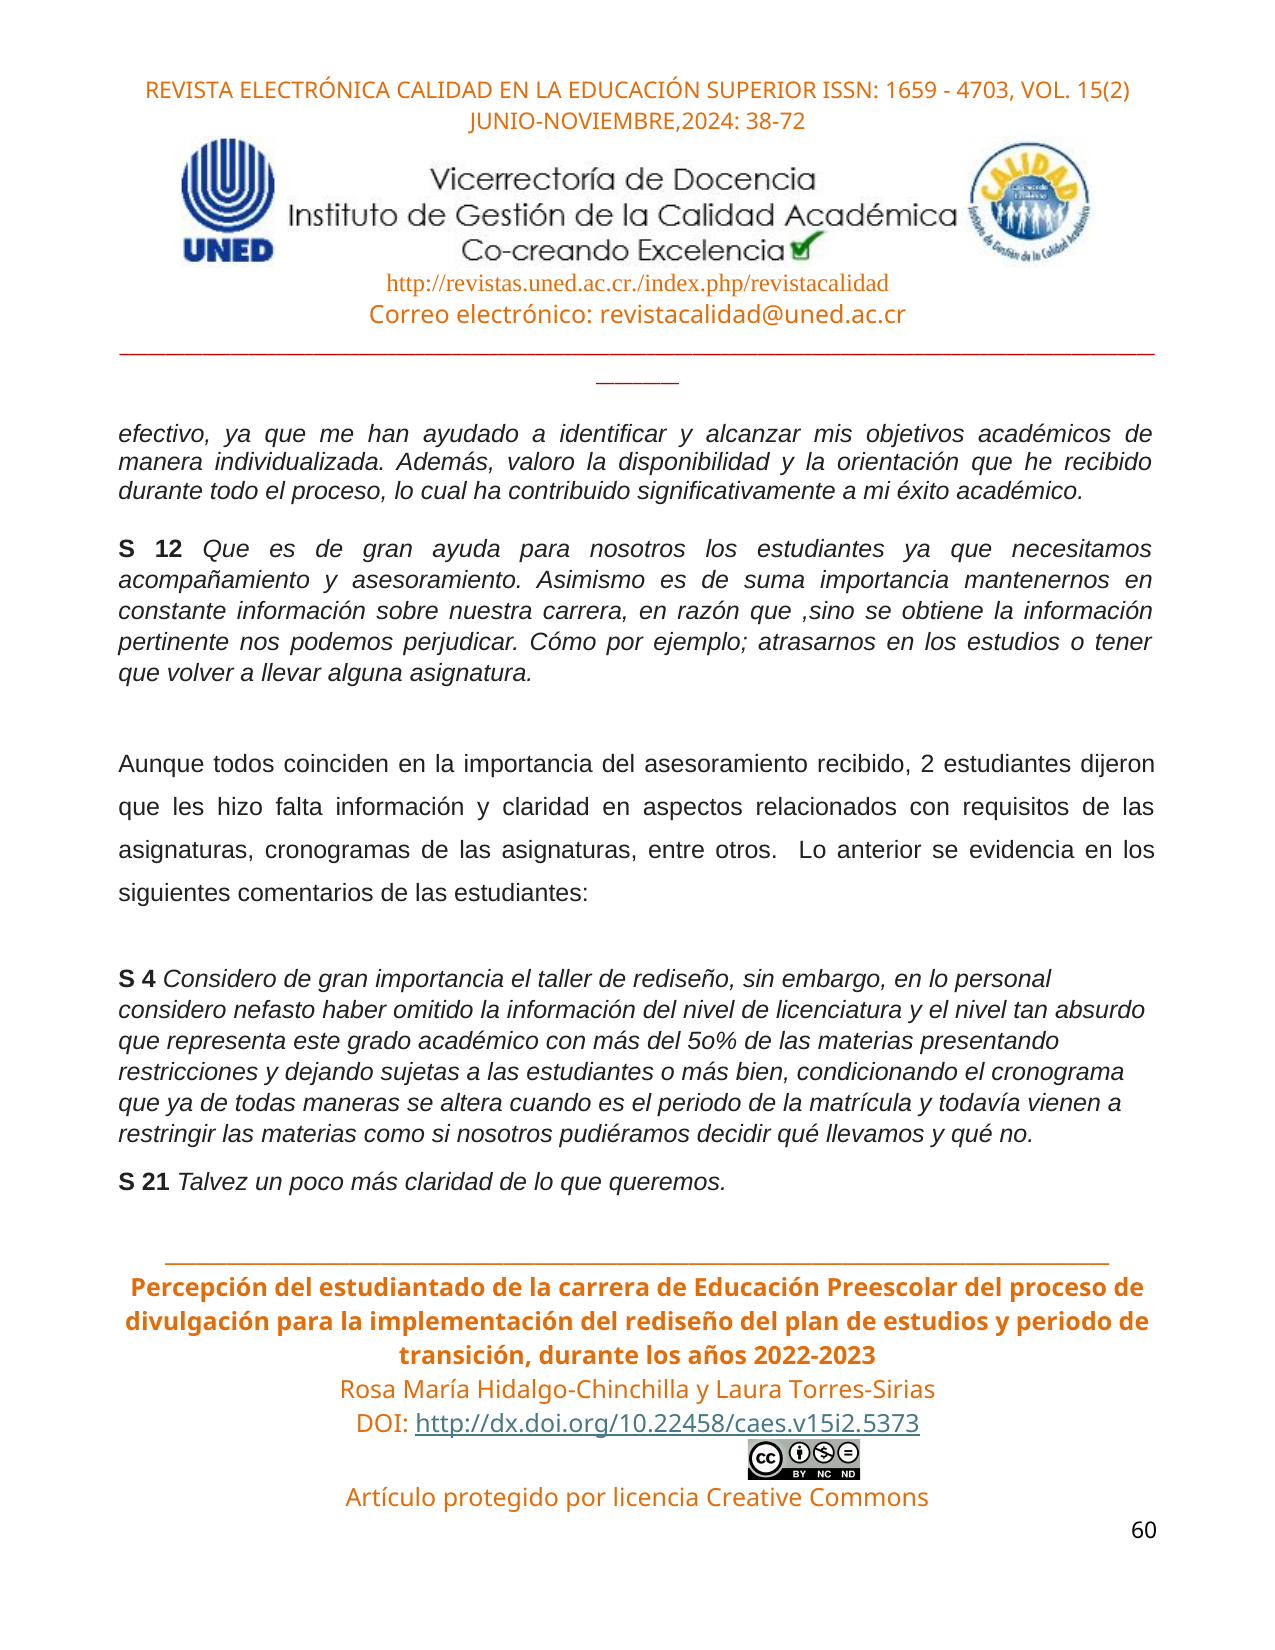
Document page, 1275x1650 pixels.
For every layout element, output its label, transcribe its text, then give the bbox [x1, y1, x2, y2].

text S 21 Talvez un poco más claridad de lo que queremos. [118, 1167, 1157, 1196]
text Aunque todos coinciden en la importancia del asesoramiento recibido, 2 estudiantes dijeron que les hizo falta información y claridad en aspectos relacionados con requisitos de las asignaturas, cronogramas de las asignaturas, entre otros. Lo anterior se evidencia en los siguientes comentarios de las estudiantes: [118, 748, 1157, 907]
picture [179, 136, 1096, 268]
text S 12 Que es de gran ayuda para nosotros los estudiantes ya que necesitamos acompañamiento y asesoramiento. Asimismo es de suma importancia mantenernos en constante información sobre nuestra carrera, en razón que ,sino se obtiene la información pertinente nos podemos perjudicar. Cómo por ejemplo; atrasarnos en los estudios o tener que volver a llevar alguna asignatura. [118, 533, 1157, 686]
picture [747, 1439, 861, 1480]
text S 4 Considero de gran importancia el taller de rediseño, sin embargo, en lo personal considero nefasto haber omitido la información del nivel de licenciatura y el nivel tan absurdo que representa este grado académico con más del 5o% de las materias presentando restricciones y dejando sujetas a las estudiantes o más bien, condicionando el cronograma que ya de todas maneras se altera cuando es el periodo de la matrícula y todavía vienen a restringir las materias como si nosotros pudiéramos decidir qué llevamos y qué no. [118, 964, 1157, 1148]
